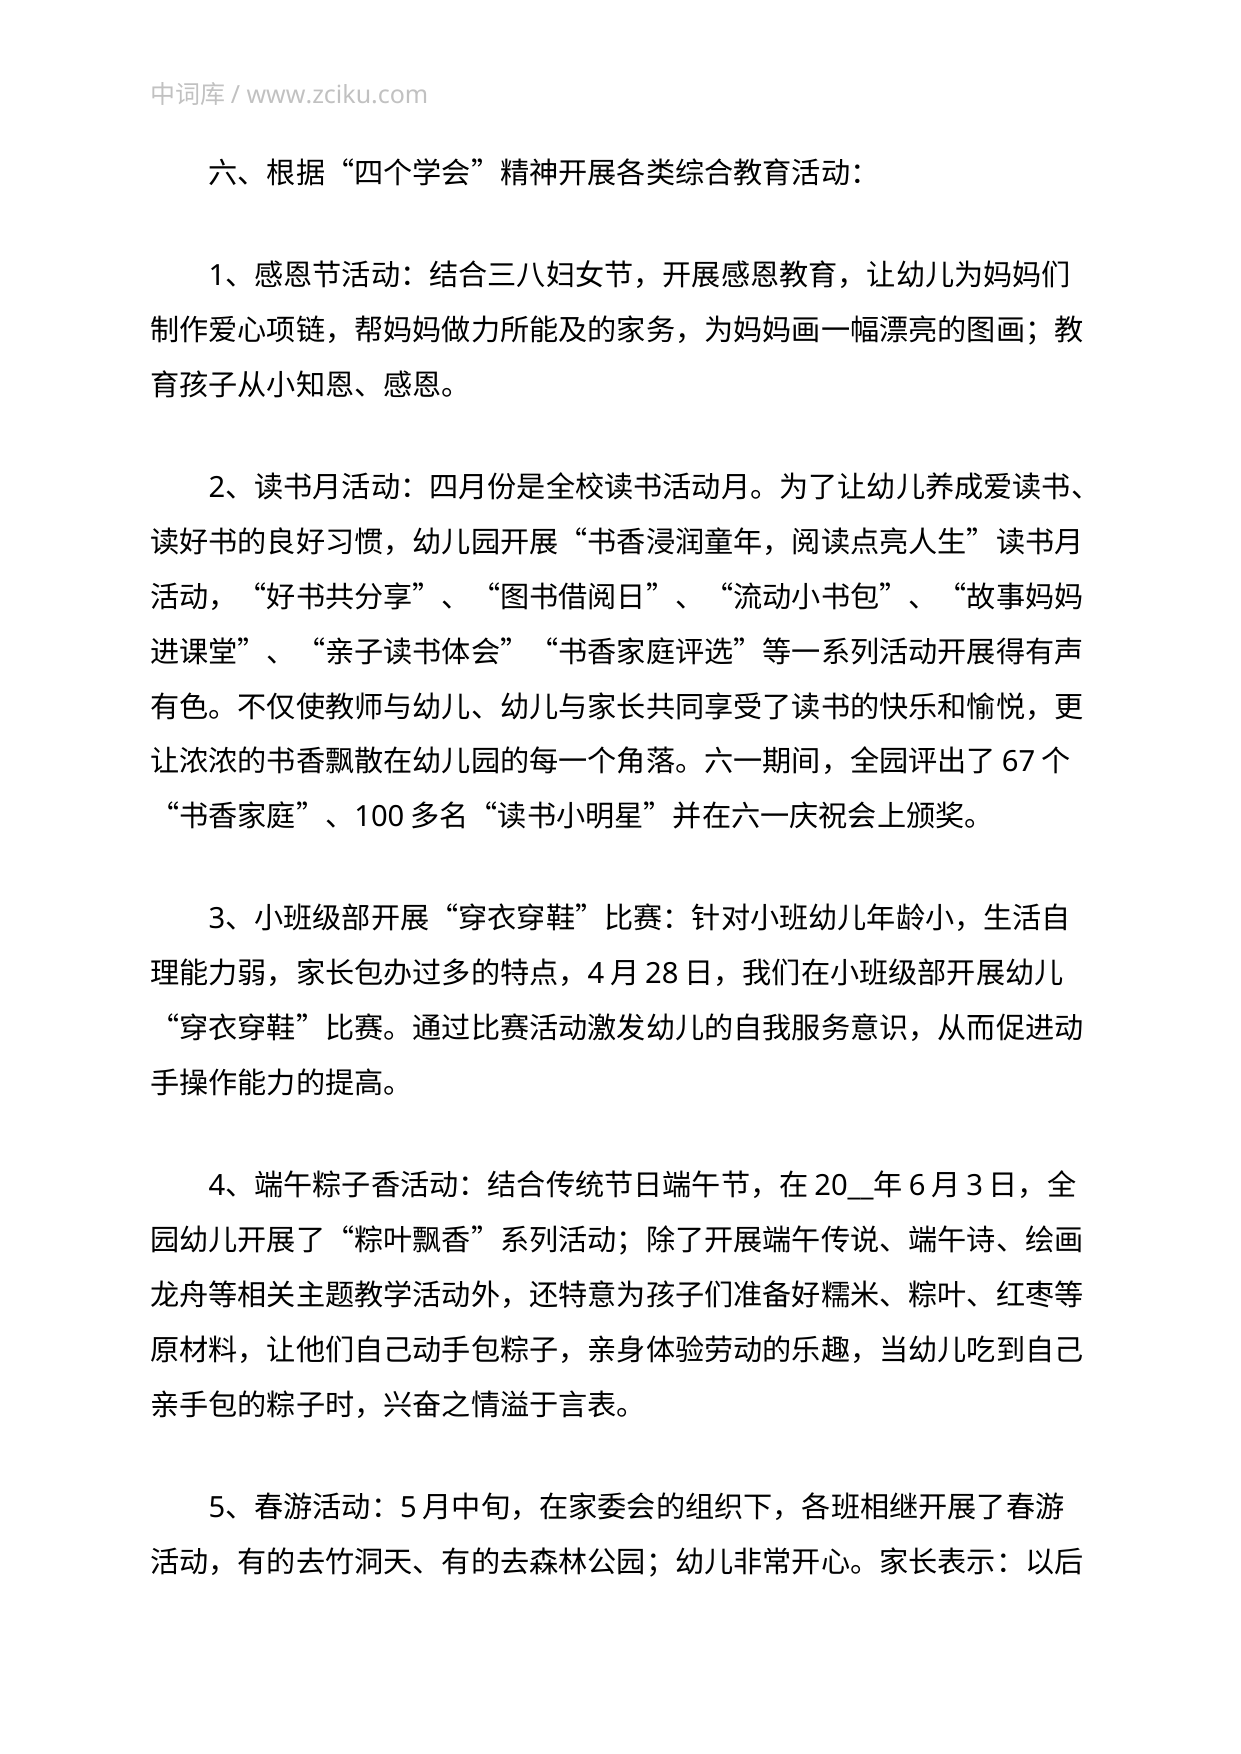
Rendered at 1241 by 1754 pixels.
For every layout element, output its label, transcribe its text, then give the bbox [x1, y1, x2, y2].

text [150, 1483, 1090, 1580]
text 六、根据“四个学会”精神开展各类综合教育活动： [150, 150, 1090, 192]
text 2、读书月活动：四月份是全校读书活动月。为了让幼儿养成爱读书、读好书的良好习惯，幼儿园开展“书香浸润童年，阅读点亮人生”读书月活动，“好书共分享”、“图书借阅日”、“流动小书包”、“故事妈妈进课堂”、“亲子读书体会”“书香家庭评选”等一系列活动开展得有声有色。不仅使教师与幼儿、幼儿与家长共同享受了读书的快乐和愉悦，更让浓浓的书香飘散在幼儿园的每一个角落。六一期间，全园评出了67个“书香家庭”、100多名“读书小明星”并在六一庆祝会上颁奖。 [150, 463, 1090, 835]
text 3、小班级部开展“穿衣穿鞋”比赛：针对小班幼儿年龄小，生活自理能力弱，家长包办过多的特点，4月28日，我们在小班级部开展幼儿“穿衣穿鞋”比赛。通过比赛活动激发幼儿的自我服务意识，从而促进动手操作能力的提高。 [150, 895, 1090, 1102]
text 1、感恩节活动：结合三八妇女节，开展感恩教育，让幼儿为妈妈们制作爱心项链，帮妈妈做力所能及的家务，为妈妈画一幅漂亮的图画；教育孩子从小知恩、感恩。 [150, 252, 1090, 404]
text 4、端午粽子香活动：结合传统节日端午节，在20__年6月3日，全园幼儿开展了“粽叶飘香”系列活动；除了开展端午传说、端午诗、绘画龙舟等相关主题教学活动外，还特意为孩子们准备好糯米、粽叶、红枣等原材料，让他们自己动手包粽子，亲身体验劳动的乐趣，当幼儿吃到自己亲手包的粽子时，兴奋之情溢于言表。 [150, 1162, 1090, 1424]
